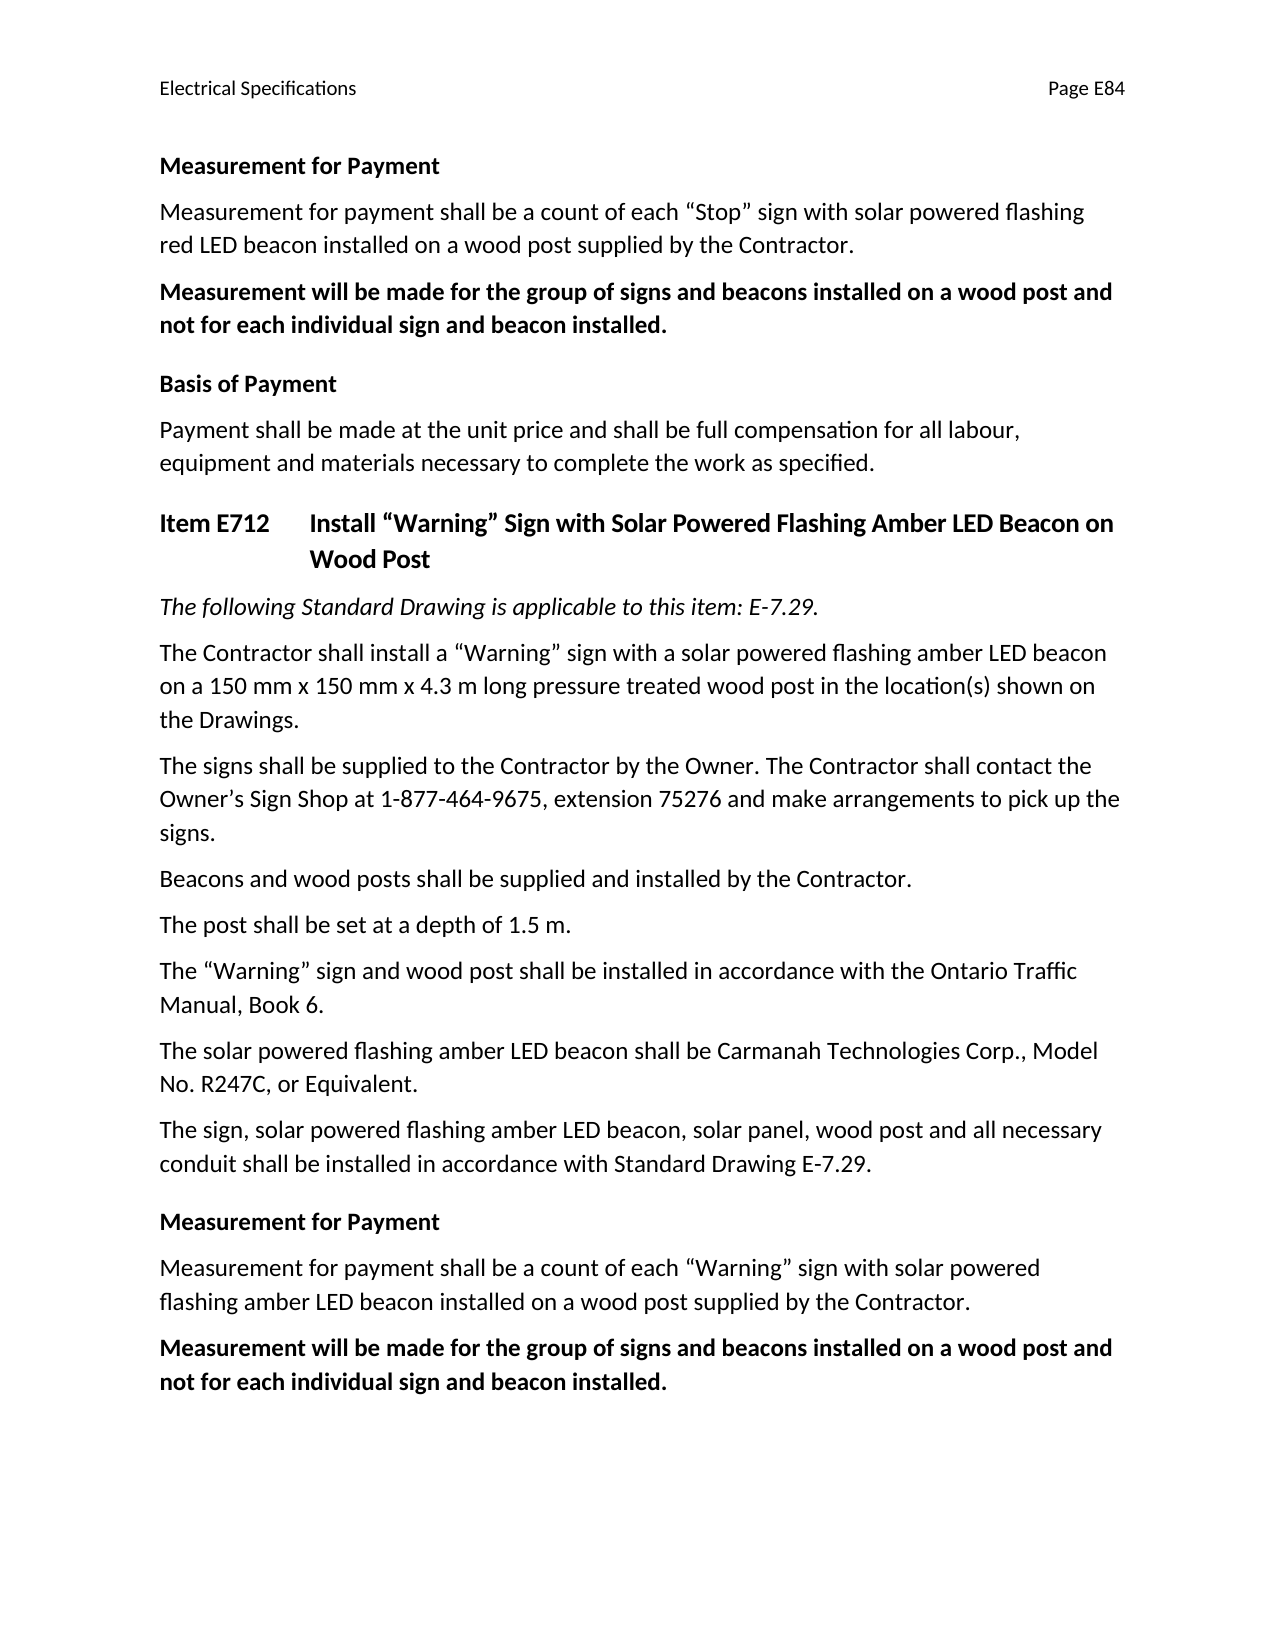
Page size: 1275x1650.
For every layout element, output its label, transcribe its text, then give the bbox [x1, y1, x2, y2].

text Payment shall be made at the unit price and shall be full compensation for all labour, equipment and materials necessary to complete the work as specified. [159, 414, 1125, 478]
text The “Warning” sign and wood post shall be installed in accordance with the Ontario Traffic Manual, Book 6. [159, 955, 1125, 1019]
text The solar powered flashing amber LED beacon shall be Carmanah Technologies Corp., Model No. R247C, or Equivalent. [159, 1035, 1125, 1099]
subtitle Basis of Payment [159, 368, 1125, 398]
text The post shall be set at a depth of 1.5 m. [159, 909, 1125, 940]
text Item E712 Install “Warning” Sign with Solar Powered Flashing Amber LED Beacon on Wood Post [159, 506, 1125, 575]
text The sign, solar powered flashing amber LED beacon, solar panel, wood post and all necessary conduit shall be installed in accordance with Standard Drawing E-7.29. [159, 1114, 1125, 1178]
text The following Standard Drawing is applicable to this item: E-7.29. [159, 591, 1125, 621]
subtitle Measurement for Payment [159, 150, 1125, 181]
text The signs shall be supplied to the Contractor by the Owner. The Contractor shall contact the Owner’s Sign Shop at 1-877-464-9675, extension 75276 and make arrangements to pick up the signs. [159, 750, 1125, 848]
text Beacons and wood posts shall be supplied and installed by the Contractor. [159, 863, 1125, 894]
text Measurement will be made for the group of signs and beacons installed on a wood post and not for each individual sign and beacon installed. [159, 1332, 1125, 1396]
text Measurement for payment shall be a count of each “Warning” sign with solar powered flashing amber LED beacon installed on a wood post supplied by the Contractor. [159, 1252, 1125, 1317]
text Measurement for payment shall be a count of each “Stop” sign with solar powered flashing red LED beacon installed on a wood post supplied by the Contractor. [159, 196, 1125, 260]
subtitle Measurement for Payment [159, 1206, 1125, 1237]
text Measurement will be made for the group of signs and beacons installed on a wood post and not for each individual sign and beacon installed. [159, 276, 1125, 340]
text The Contractor shall install a “Warning” sign with a solar powered flashing amber LED beacon on a 150 mm x 150 mm x 4.3 m long pressure treated wood post in the location(s) shown on the Drawings. [159, 637, 1125, 734]
